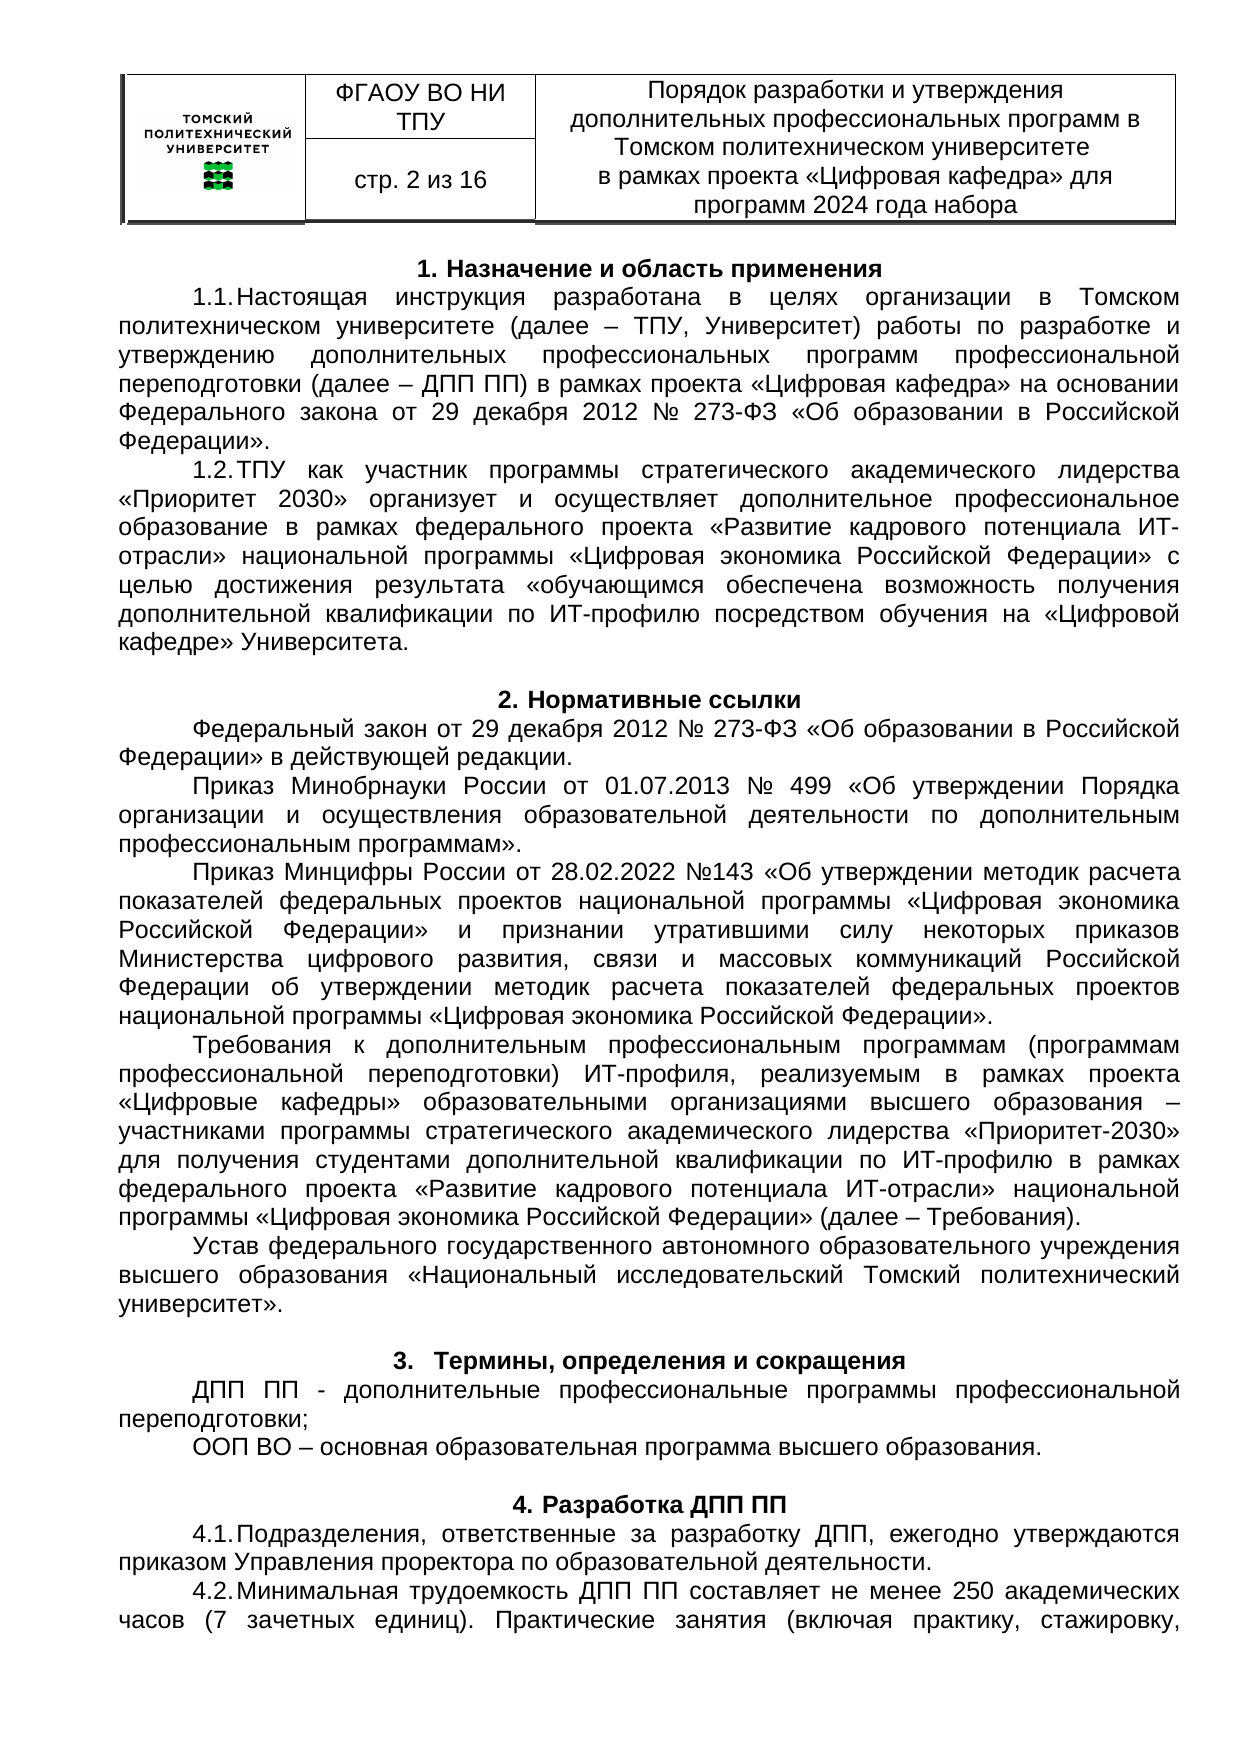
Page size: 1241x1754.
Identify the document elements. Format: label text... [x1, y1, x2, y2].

text Устав федерального государственного автономного образовательного учреждения высшего образования «Национальный исследовательский Томский политехнический университет». [118, 1231, 1181, 1317]
text Приказ Минобрнауки России от 01.07.2013 № 499 «Об утверждении Порядка организации и осуществления образовательной деятельности по дополнительным профессиональным программам». [118, 771, 1181, 857]
list Разработка ДПП ПП [118, 1490, 1181, 1519]
text Федеральный закон от 29 декабря 2012 № 273-ФЗ «Об образовании в Российской Федерации» в действующей редакции. [118, 714, 1181, 771]
text Требования к дополнительным профессиональным программам (программам профессиональной переподготовки) ИТ-профиля, реализуемым в рамках проекта «Цифровые кафедры» образовательными организациями высшего образования – участниками программы стратегического академического лидерства «Приоритет-2030» для получения студентами дополнительной квалификации по ИТ-профилю в рамках федерального проекта «Развитие кадрового потенциала ИТ-отрасли» национальной программы «Цифровая экономика Российской Федерации» (далее – Требования). [118, 1030, 1181, 1231]
list Назначение и область применения [118, 254, 1181, 282]
list Настоящая инструкция разработана в целях организации в Томском политехническом университете (далее – ТПУ, Университет) работы по разработке и утверждению дополнительных профессиональных программ профессиональной переподготовки (далее – ДПП ПП) в рамках проекта «Цифровая кафедра» на основании Федерального закона от 29 декабря 2012 № 273-ФЗ «Об образовании в Российской Федерации». [118, 282, 1181, 455]
picture [134, 108, 296, 192]
list Нормативные ссылки [118, 685, 1181, 714]
list Подразделения, ответственные за разработку ДПП, ежегодно утверждаются приказом Управления проректора по образовательной деятельности. [118, 1519, 1181, 1576]
text Приказ Минцифры России от 28.02.2022 №143 «Об утверждении методик расчета показателей федеральных проектов национальной программы «Цифровая экономика Российской Федерации» и признании утратившими силу некоторых приказов Министерства цифрового развития, связи и массовых коммуникаций Российской Федерации об утверждении методик расчета показателей федеральных проектов национальной программы «Цифровая экономика Российской Федерации». [118, 857, 1181, 1030]
list ООП ВО – основная образовательная программа высшего образования. [118, 1432, 1181, 1461]
list ДПП ПП - дополнительные профессиональные программы профессиональной переподготовки; [118, 1375, 1181, 1432]
list Термины, определения и сокращения [118, 1346, 1181, 1375]
list ТПУ как участник программы стратегического академического лидерства «Приоритет 2030» организует и осуществляет дополнительное профессиональное образование в рамках федерального проекта «Развитие кадрового потенциала ИТ-отрасли» национальной программы «Цифровая экономика Российской Федерации» с целью достижения результата «обучающимся обеспечена возможность получения дополнительной квалификации по ИТ-профилю посредством обучения на «Цифровой кафедре» Университета. [118, 455, 1181, 656]
